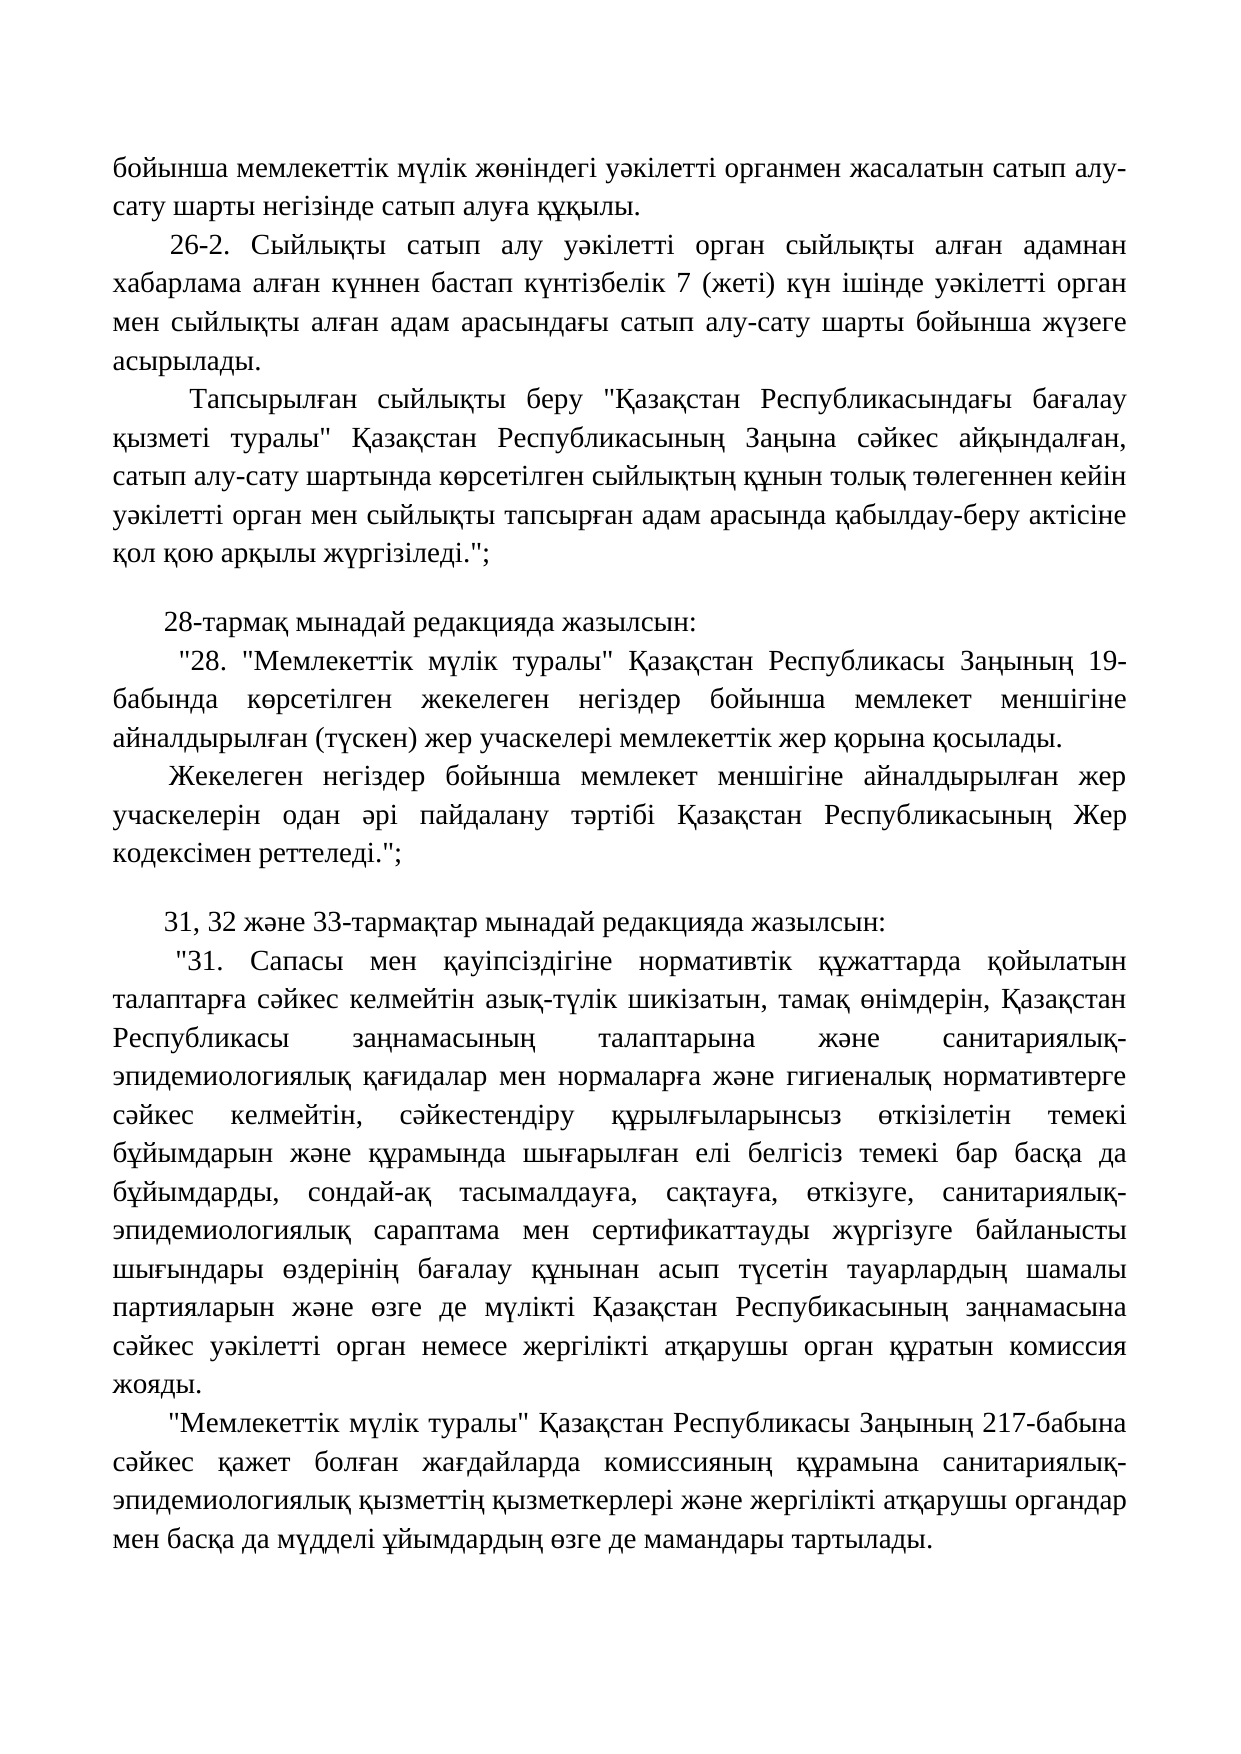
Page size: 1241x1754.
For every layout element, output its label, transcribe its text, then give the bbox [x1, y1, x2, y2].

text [112, 150, 1128, 222]
text Тапсырылған сыйлықты беру "Қазақстан Республикасындағы бағалау қызметі туралы" Қазақстан Республикасының Заңына сәйкес айқындалған, сатып алу-сату шартында көрсетілген сыйлықтың құнын толық төлегеннен кейін уәкілетті орган мен сыйлықты тапсырған адам арасында қабылдау-беру актісіне қол қою арқылы жүргізіледі."; [112, 381, 1128, 569]
text 28-тармақ мынадай редакцияда жазылсын: [112, 604, 1128, 638]
text Жекелеген негіздер бойынша мемлекет меншігіне айналдырылған жер учаскелерін одан әрі пайдалану тәртібі Қазақстан Республикасының Жер кодексімен реттеледі."; [112, 758, 1128, 869]
text "28. "Мемлекеттік мүлік туралы" Қазақстан Республикасы Заңының 19-бабында көрсетілген жекелеген негіздер бойынша мемлекет меншігіне айналдырылған (түскен) жер учаскелері мемлекеттік жер қорына қосылады. [112, 643, 1128, 753]
text 31, 32 және 33-тармақтар мынадай редакцияда жазылсын: [112, 904, 1128, 938]
text "31. Сапасы мен қауiпсiздiгiне нормативтiк құжаттарда қойылатын талаптарға сәйкес келмейтін азық-түлiк шикiзатын, тамақ өнiмдерiн, Қазақстан Республикасы заңнамасының талаптарына және санитариялық-эпидемиологиялық қағидалар мен нормаларға және гигиеналық нормативтерге сәйкес келмейтiн, сәйкестендіру құрылғыларынсыз өткізілетін темекi бұйымдарын және құрамында шығарылған елі белгісіз темекi бар басқа да бұйымдарды, сондай-ақ тасымалдауға, сақтауға, өткізуге, санитариялық-эпидемиологиялық сараптама мен сертификаттауды жүргiзуге байланысты шығындары өздерінің бағалау құнынан асып түсетiн тауарлардың шамалы партияларын және өзге де мүлiктi Қазақстан Респубикасының заңнамасына сәйкес уәкілетті орган немесе жергілікті атқарушы орган құратын комиссия жояды. [112, 943, 1128, 1400]
text 26-2. Сыйлықты сатып алу уәкілетті орган сыйлықты алған адамнан хабарлама алған күннен бастап күнтізбелік 7 (жеті) күн ішінде уәкілетті орган мен сыйлықты алған адам арасындағы сатып алу-сату шарты бойынша жүзеге асырылады. [112, 227, 1128, 376]
text "Мемлекеттік мүлік туралы" Қазақстан Республикасы Заңының 217-бабына сәйкес қажет болған жағдайларда комиссияның құрамына санитариялық-эпидемиологиялық қызметтің қызметкерлері және жергілікті атқарушы органдар мен басқа да мүдделі ұйымдардың өзге де мамандары тартылады. [112, 1405, 1128, 1554]
